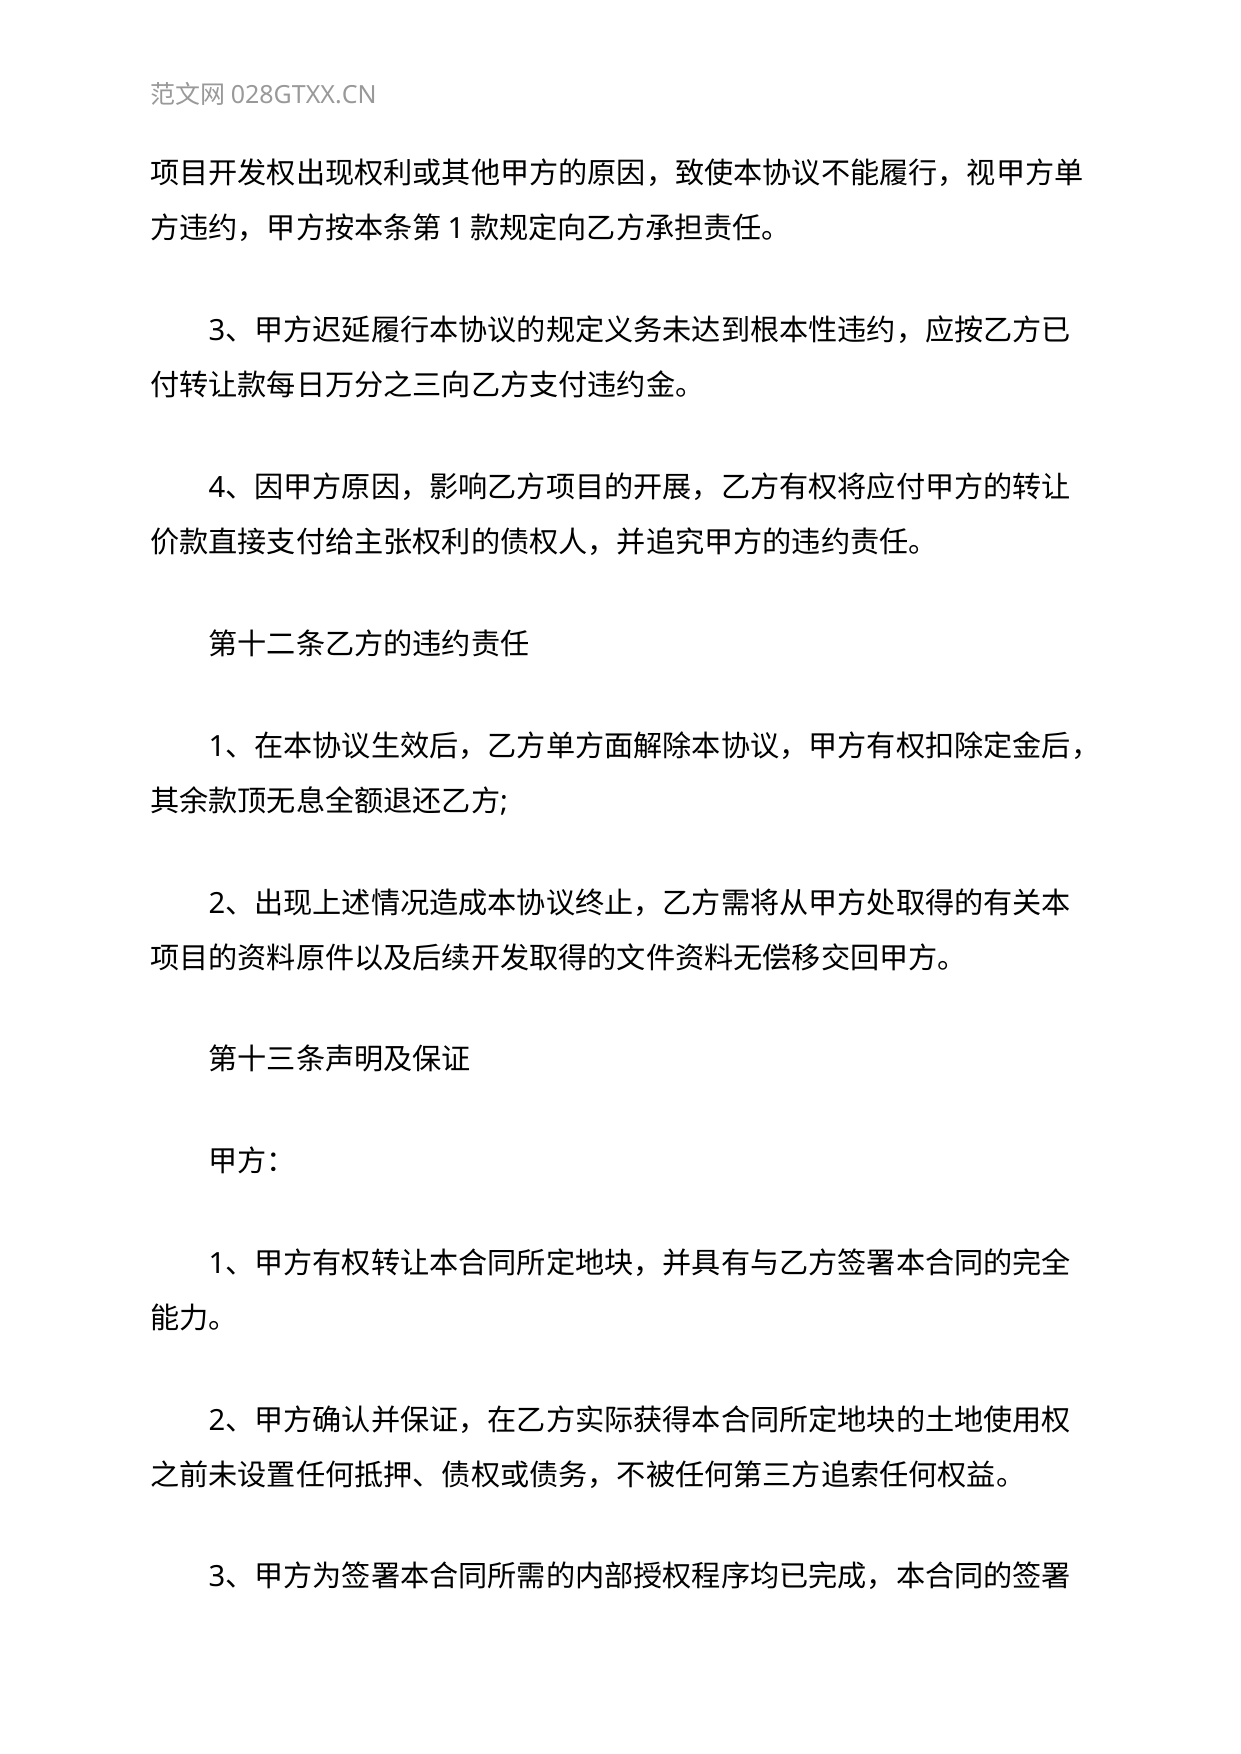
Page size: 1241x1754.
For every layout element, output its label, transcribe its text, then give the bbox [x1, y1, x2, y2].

text 2、出现上述情况造成本协议终止，乙方需将从甲方处取得的有关本项目的资料原件以及后续开发取得的文件资料无偿移交回甲方。 [150, 879, 1090, 976]
text 甲方： [150, 1138, 1090, 1180]
text 第十三条声明及保证 [150, 1036, 1090, 1078]
text 2、甲方确认并保证，在乙方实际获得本合同所定地块的土地使用权之前未设置任何抵押、债权或债务，不被任何第三方追索任何权益。 [150, 1396, 1090, 1493]
text 1、甲方有权转让本合同所定地块，并具有与乙方签署本合同的完全能力。 [150, 1239, 1090, 1337]
text 1、在本协议生效后，乙方单方面解除本协议，甲方有权扣除定金后，其余款顶无息全额退还乙方; [150, 722, 1090, 819]
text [150, 150, 1090, 247]
text 3、甲方迟延履行本协议的规定义务未达到根本性违约，应按乙方已付转让款每日万分之三向乙方支付违约金。 [150, 307, 1090, 404]
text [150, 1553, 1090, 1595]
text 第十二条乙方的违约责任 [150, 620, 1090, 663]
text 4、因甲方原因，影响乙方项目的开展，乙方有权将应付甲方的转让价款直接支付给主张权利的债权人，并追究甲方的违约责任。 [150, 464, 1090, 561]
